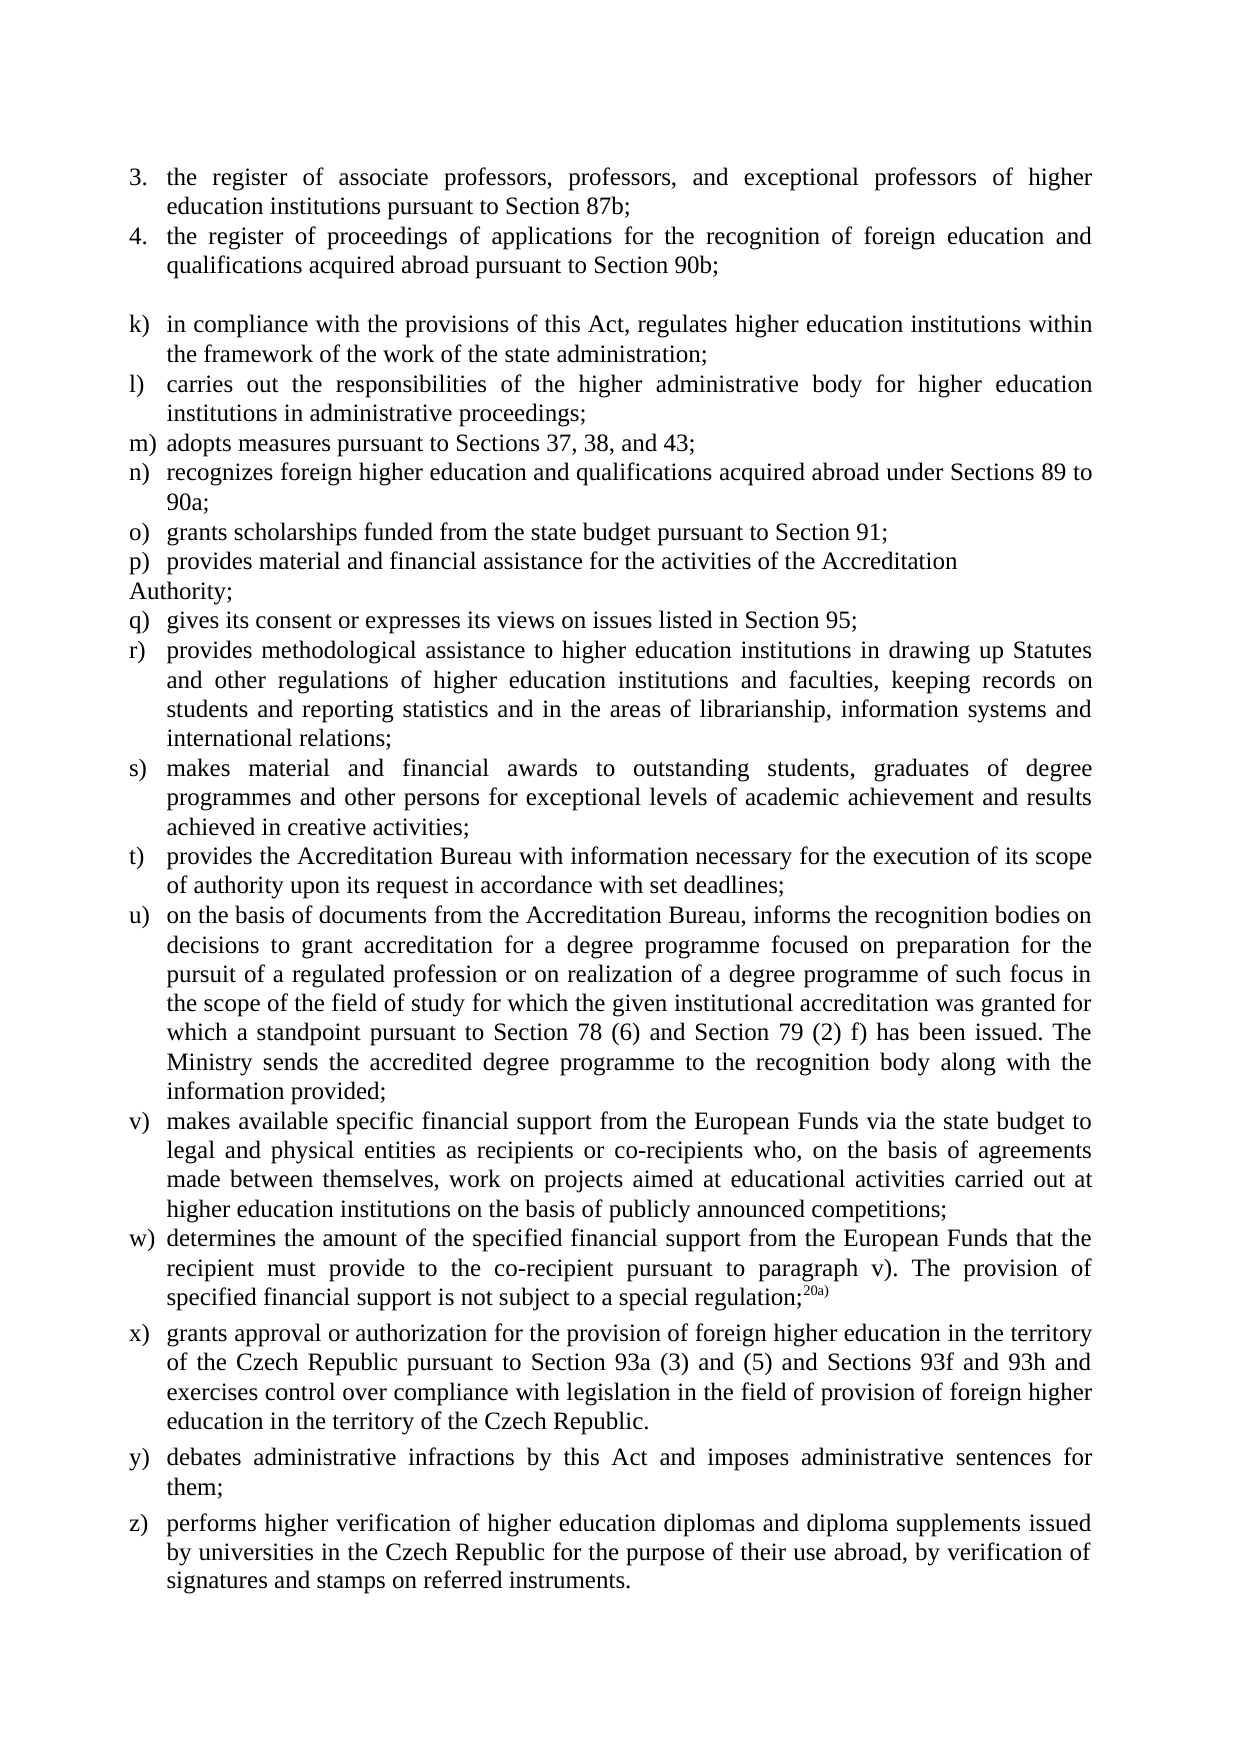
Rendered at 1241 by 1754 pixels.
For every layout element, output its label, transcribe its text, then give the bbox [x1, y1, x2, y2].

list provides the Accreditation Bureau with information necessary for the execution of its scope of authority upon its request in accordance with set deadlines; [129, 841, 1093, 899]
list makes available specific financial support from the European Funds via the state budget to legal and physical entities as recipients or co-recipients who, on the basis of agreements made between themselves, work on projects aimed at educational activities carried out at higher education institutions on the basis of publicly announced competitions; [129, 1106, 1093, 1222]
list performs higher verification of higher education diplomas and diploma supplements issued by universities in the Czech Republic for the purpose of their use abroad, by verification of signatures and stamps on referred instruments. [129, 1508, 1092, 1594]
list carries out the responsibilities of the higher administrative body for higher education institutions in administrative proceedings; [129, 369, 1093, 427]
list debates administrative infractions by this Act and imposes administrative sentences for them; [129, 1442, 1093, 1500]
text Authority; [129, 576, 1093, 605]
list in compliance with the provisions of this Act, regulates higher education institutions within the framework of the work of the state administration; [129, 309, 1093, 368]
list determines the amount of the specified financial support from the European Funds that the recipient must provide to the co-recipient pursuant to paragraph v). The provision of specified financial support is not subject to a special regulation;20a) [129, 1223, 1093, 1311]
list grants scholarships funded from the state budget pursuant to Section 91; [129, 517, 1093, 545]
list provides methodological assistance to higher education institutions in drawing up Statutes and other regulations of higher education institutions and faculties, keeping records on students and reporting statistics and in the areas of librarianship, information systems and international relations; [129, 635, 1093, 752]
list the register of associate professors, professors, and exceptional professors of higher education institutions pursuant to Section 87b; [129, 162, 1093, 220]
list gives its consent or expresses its views on issues listed in Section 95; [129, 606, 1093, 634]
list adopts measures pursuant to Sections 37, 38, and 43; [129, 428, 1093, 456]
list the register of proceedings of applications for the recognition of foreign education and qualifications acquired abroad pursuant to Section 90b; [129, 221, 1093, 279]
list recognizes foreign higher education and qualifications acquired abroad under Sections 89 to 90a; [129, 457, 1093, 516]
list on the basis of documents from the Accreditation Bureau, informs the recognition bodies on decisions to grant accreditation for a degree programme focused on preparation for the pursuit of a regulated profession or on realization of a degree programme of such focus in the scope of the field of study for which the given institutional accreditation was granted for which a standpoint pursuant to Section 78 (6) and Section 79 (2) f) has been issued. The Ministry sends the accredited degree programme to the recognition body along with the information provided; [129, 900, 1093, 1105]
list provides material and financial assistance for the activities of the Accreditation [129, 546, 1093, 575]
list makes material and financial awards to outstanding students, graduates of degree programmes and other persons for exceptional levels of academic achievement and results achieved in creative activities; [129, 753, 1093, 840]
list grants approval or authorization for the provision of foreign higher education in the territory of the Czech Republic pursuant to Section 93a (3) and (5) and Sections 93f and 93h and exercises control over compliance with legislation in the field of provision of foreign higher education in the territory of the Czech Republic. [129, 1318, 1093, 1435]
